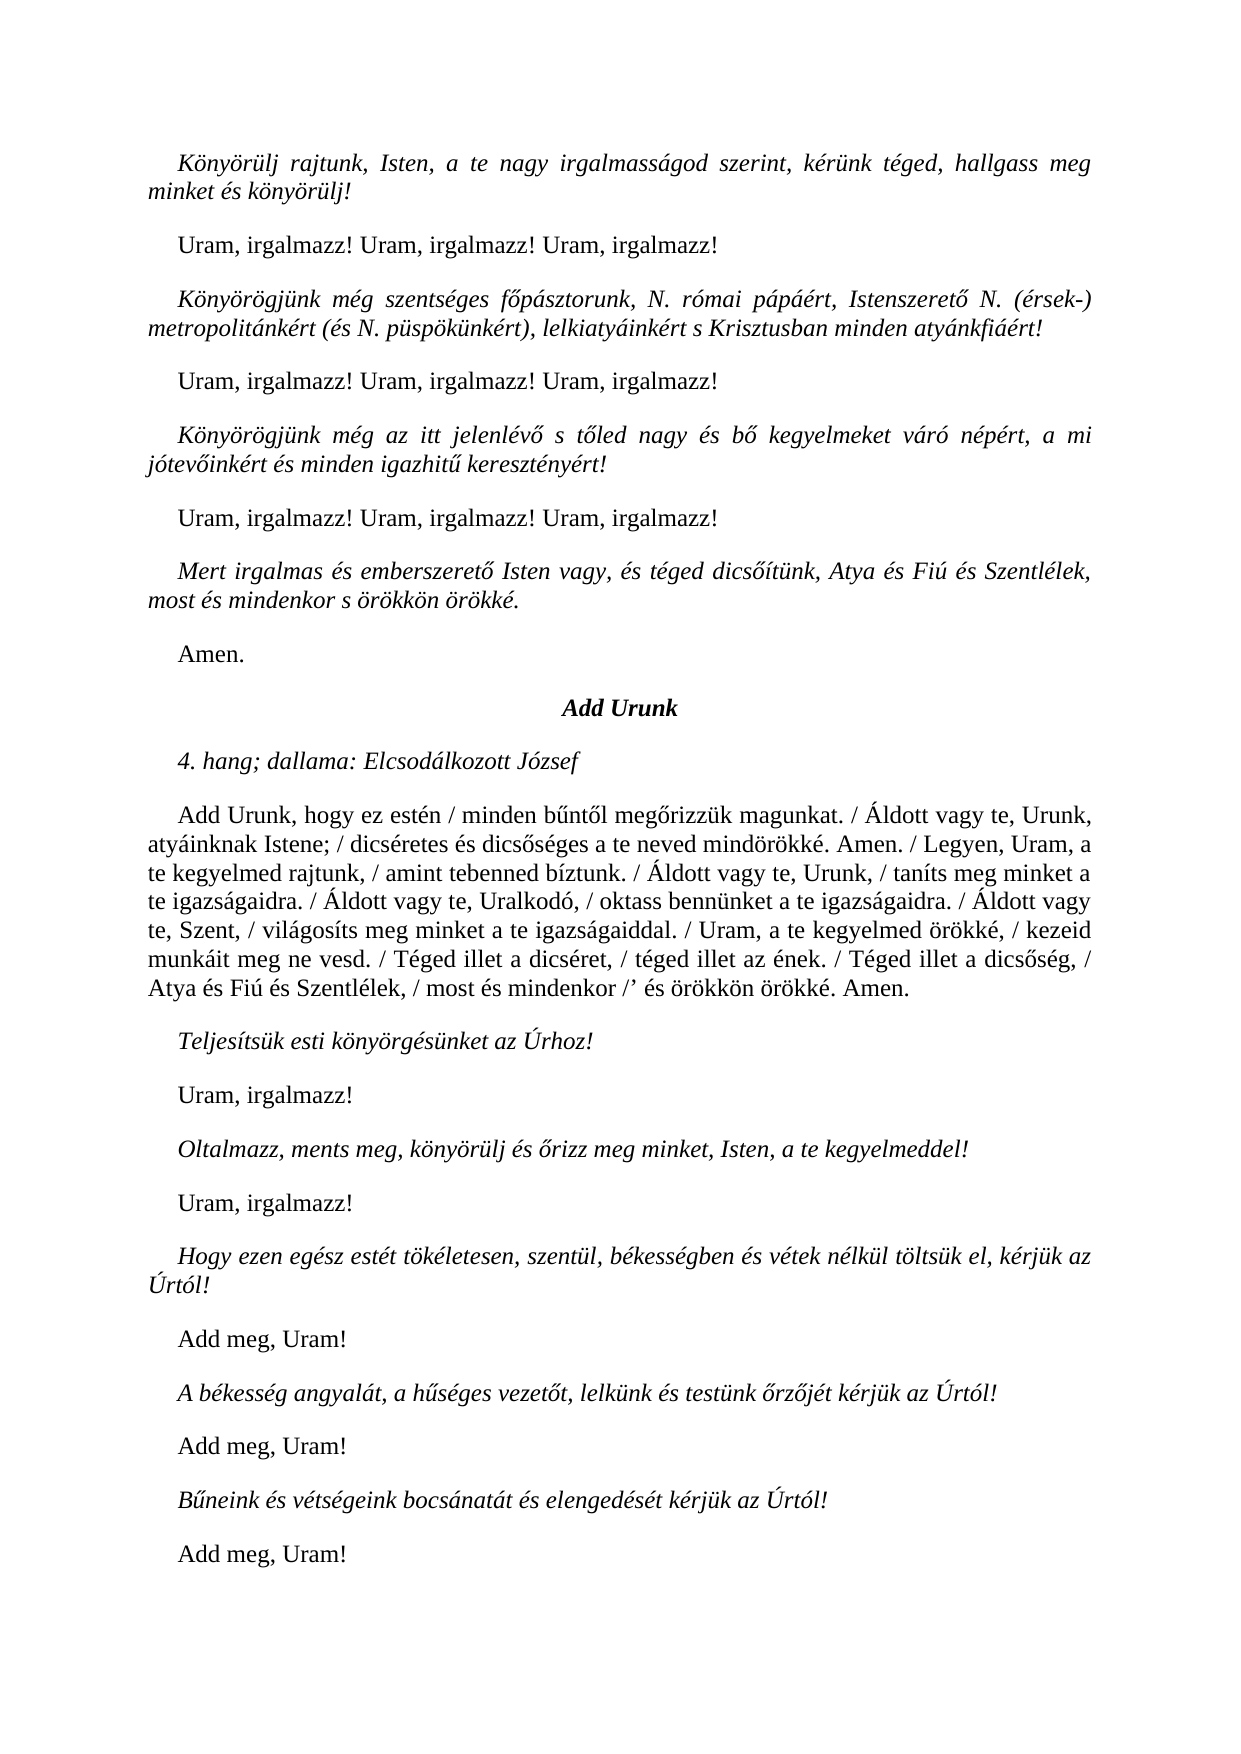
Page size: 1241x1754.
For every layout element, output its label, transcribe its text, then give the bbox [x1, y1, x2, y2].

text Teljesítsük esti könyörgésünket az Úrhoz! [148, 1026, 1093, 1055]
text Uram, irgalmazz! Uram, irgalmazz! Uram, irgalmazz! [148, 366, 1093, 395]
text Add Urunk, hogy ez estén / minden bűntől megőrizzük magunkat. / Áldott vagy te, Urunk, atyáinknak Istene; / dicséretes és dicsőséges a te neved mindörökké. Amen. / Legyen, Uram, a te kegyelmed rajtunk, / amint tebenned bíztunk. / Áldott vagy te, Urunk, / taníts meg minket a te igazságaidra. / Áldott vagy te, Uralkodó, / oktass bennünket a te igazságaidra. / Áldott vagy te, Szent, / világosíts meg minket a te igazságaiddal. / Uram, a te kegyelmed örökké, / kezeid munkáit meg ne vesd. / Téged illet a dicséret, / téged illet az ének. / Téged illet a dicsőség, / Atya és Fiú és Szentlélek, / most és mindenkor /’ és örökkön örökké. Amen. [148, 800, 1093, 1001]
text 4. hang; dallama: Elcsodálkozott József [148, 746, 1093, 775]
text A békesség angyalát, a hűséges vezetőt, lelkünk és testünk őrzőjét kérjük az Úrtól! [148, 1378, 1093, 1406]
text Add meg, Uram! [148, 1324, 1093, 1353]
text Uram, irgalmazz! Uram, irgalmazz! Uram, irgalmazz! [148, 503, 1093, 531]
text Add meg, Uram! [148, 1431, 1093, 1460]
text Uram, irgalmazz! [148, 1188, 1093, 1216]
text Hogy ezen egész estét tökéletesen, szentül, békességben és vétek nélkül töltsük el, kérjük az Úrtól! [148, 1241, 1093, 1299]
text Uram, irgalmazz! [148, 1080, 1093, 1109]
text Uram, irgalmazz! Uram, irgalmazz! Uram, irgalmazz! [148, 230, 1093, 259]
text Könyörögjünk még az itt jelenlévő s tőled nagy és bő kegyelmeket váró népért, a mi jótevőinkért és minden igazhitű keresztényért! [148, 420, 1093, 478]
text Könyörülj rajtunk, Isten, a te nagy irgalmasságod szerint, kérünk téged, hallgass meg minket és könyörülj! [148, 148, 1093, 205]
text Add meg, Uram! [148, 1539, 1093, 1568]
text Amen. [148, 639, 1093, 668]
text Bűneink és vétségeink bocsánatát és elengedését kérjük az Úrtól! [148, 1485, 1093, 1514]
subtitle Add Urunk [148, 693, 1093, 721]
text Oltalmazz, ments meg, könyörülj és őrizz meg minket, Isten, a te kegyelmeddel! [148, 1134, 1093, 1163]
text Könyörögjünk még szentséges főpásztorunk, N. római pápáért, Istenszerető N. (érsek-) metropolitánkért (és N. püspökünkért), lelkiatyáinkért s Krisztusban minden atyánkfiáért! [148, 284, 1093, 341]
text Mert irgalmas és emberszerető Isten vagy, és téged dicsőítünk, Atya és Fiú és Szentlélek, most és mindenkor s örökkön örökké. [148, 556, 1093, 614]
